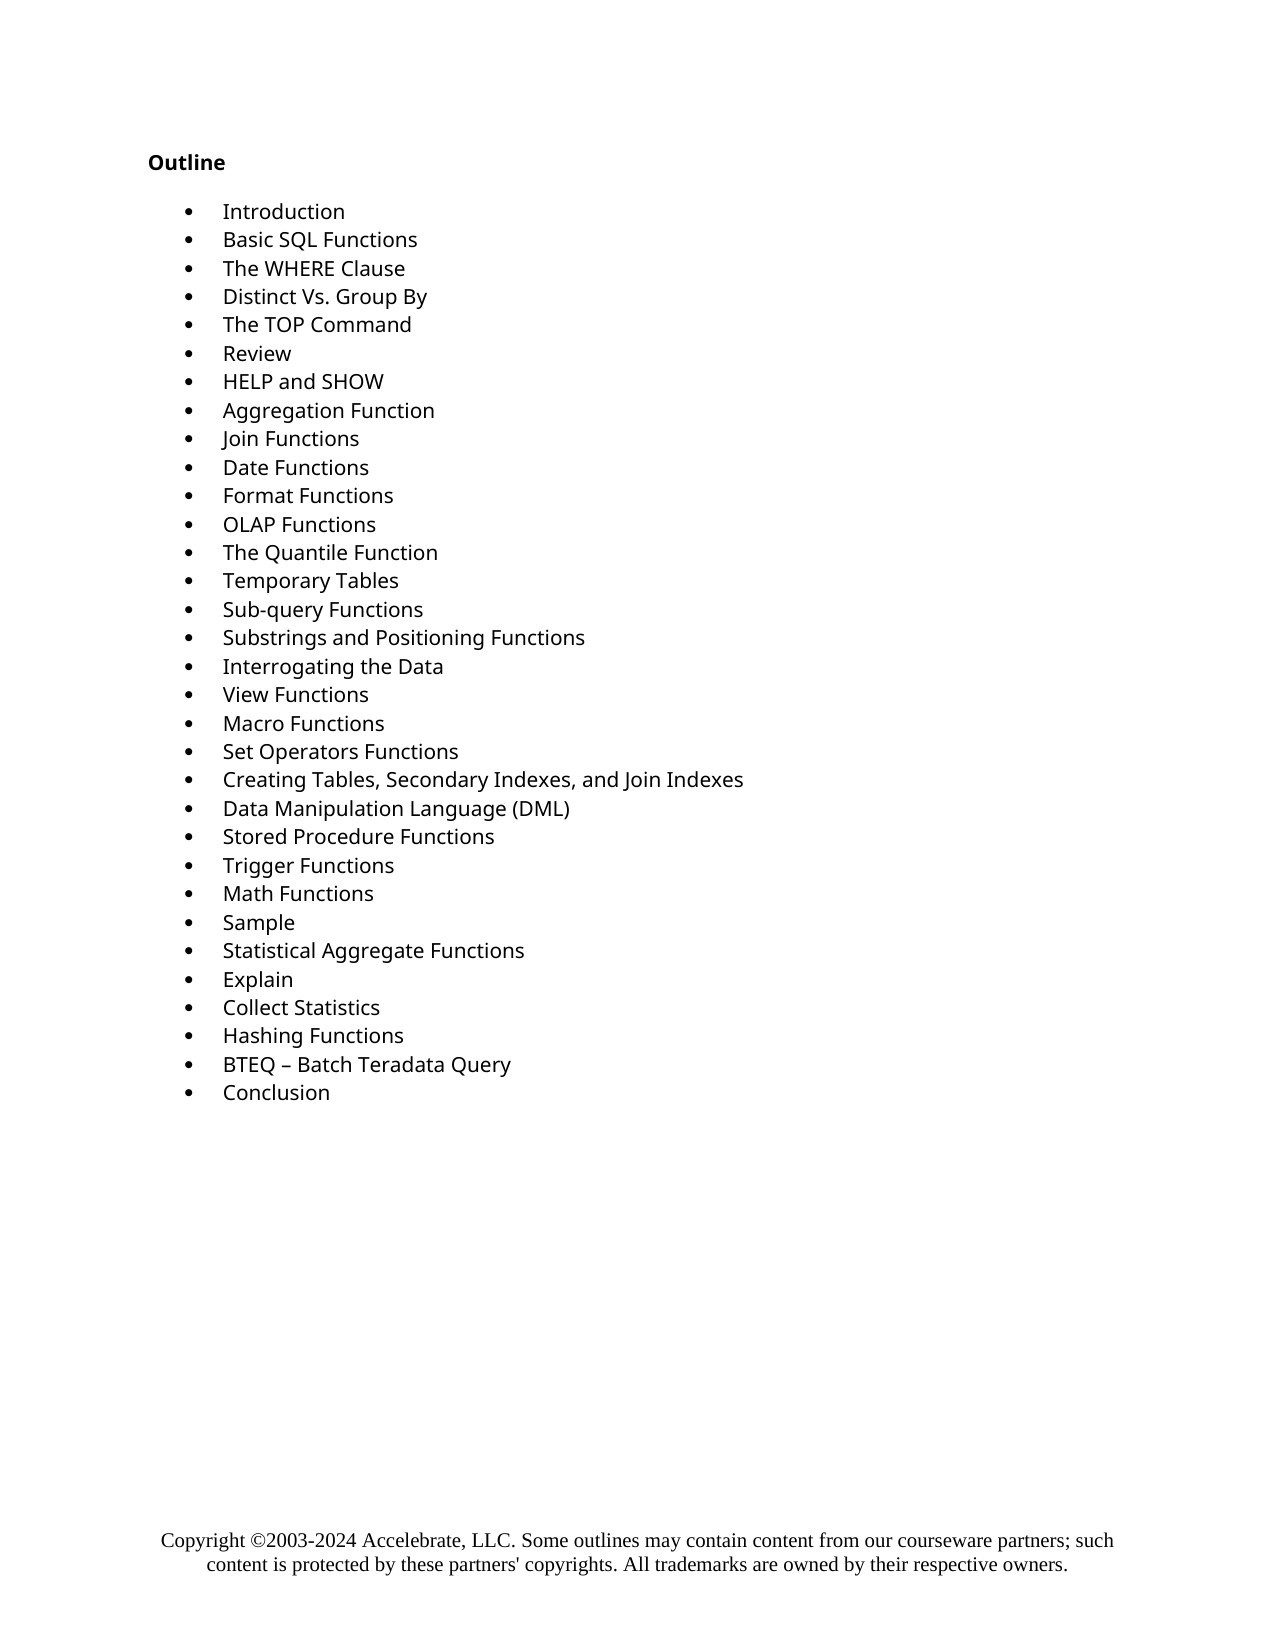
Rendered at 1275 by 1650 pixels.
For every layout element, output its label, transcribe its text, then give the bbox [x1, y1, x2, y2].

list Trigger Functions [185, 851, 1127, 879]
list Sample [185, 908, 1127, 936]
list The WHERE Clause [185, 254, 1127, 282]
list HELP and SHOW [185, 367, 1127, 396]
list Review [185, 339, 1127, 367]
list Macro Functions [185, 709, 1127, 737]
list Temporary Tables [185, 567, 1127, 595]
list Creating Tables, Secondary Indexes, and Join Indexes [185, 766, 1127, 794]
list The Quantile Function [185, 538, 1127, 567]
list Collect Statistics [185, 993, 1127, 1022]
list Sub-query Functions [185, 595, 1127, 623]
list Hashing Functions [185, 1022, 1127, 1050]
list Format Functions [185, 481, 1127, 510]
list Substrings and Positioning Functions [185, 623, 1127, 652]
list Explain [185, 965, 1127, 993]
list Stored Procedure Functions [185, 822, 1127, 851]
list Date Functions [185, 453, 1127, 481]
list Statistical Aggregate Functions [185, 936, 1127, 965]
list The TOP Command [185, 311, 1127, 339]
list OLAP Functions [185, 510, 1127, 538]
list Distinct Vs. Group By [185, 282, 1127, 311]
list Join Functions [185, 424, 1127, 453]
list Data Manipulation Language (DML) [185, 794, 1127, 822]
list Introduction [185, 197, 1127, 225]
list Conclusion [185, 1078, 1127, 1107]
list BTEQ – Batch Teradata Query [185, 1050, 1127, 1078]
list View Functions [185, 680, 1127, 709]
text Outline [148, 148, 1127, 176]
list Set Operators Functions [185, 737, 1127, 766]
list Math Functions [185, 879, 1127, 908]
list Basic SQL Functions [185, 225, 1127, 254]
list Aggregation Function [185, 396, 1127, 424]
list Interrogating the Data [185, 652, 1127, 680]
